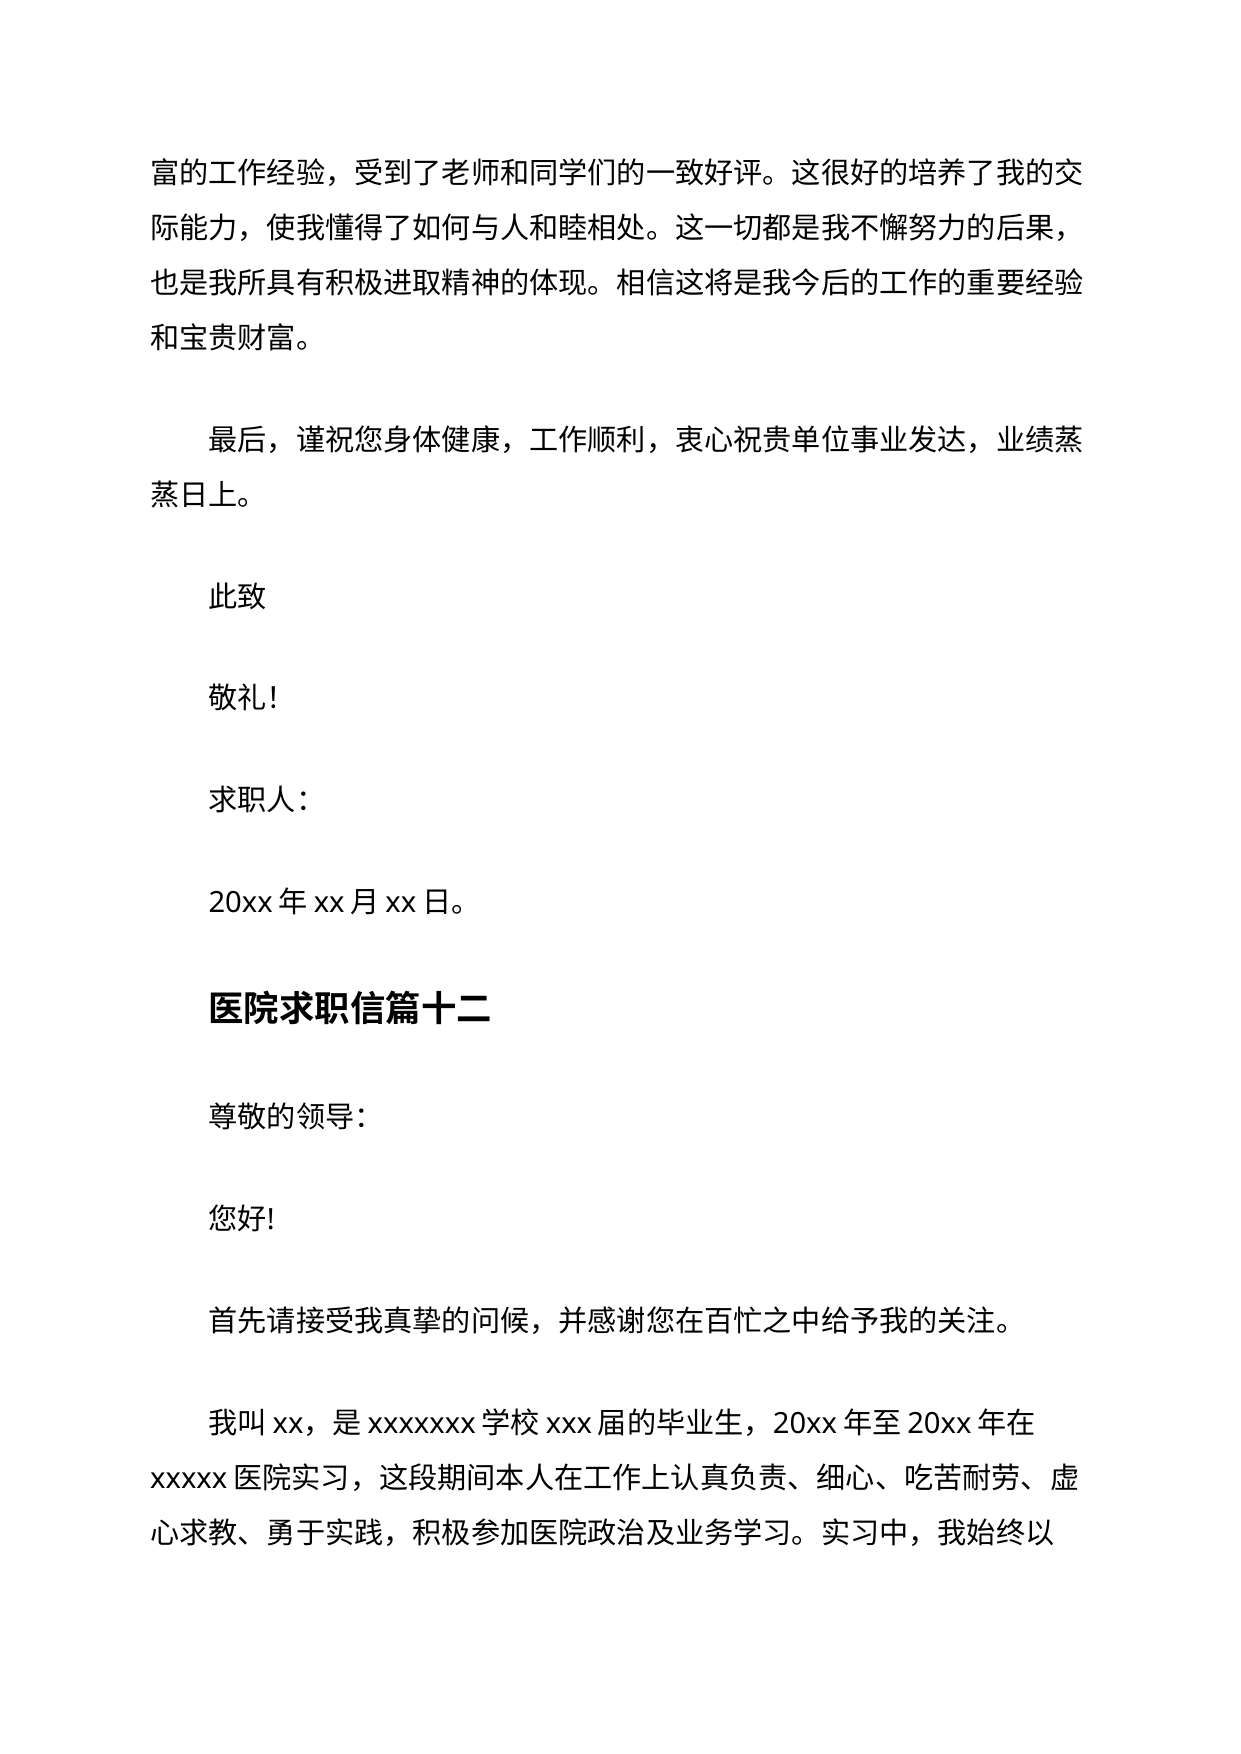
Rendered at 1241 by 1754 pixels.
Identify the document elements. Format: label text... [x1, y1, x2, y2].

text 20xx年xx月xx日。 [150, 878, 1090, 921]
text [150, 150, 1090, 357]
text 敬礼！ [150, 675, 1090, 717]
text 求职人： [150, 777, 1090, 819]
text 您好! [150, 1196, 1090, 1238]
text 尊敬的领导： [150, 1094, 1090, 1136]
text 最后，谨祝您身体健康，工作顺利，衷心祝贵单位事业发达，业绩蒸蒸日上。 [150, 416, 1090, 514]
text 此致 [150, 573, 1090, 615]
text 首先请接受我真挚的问候，并感谢您在百忙之中给予我的关注。 [150, 1298, 1090, 1340]
text 医院求职信篇十二 [150, 980, 1090, 1032]
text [150, 1399, 1090, 1552]
